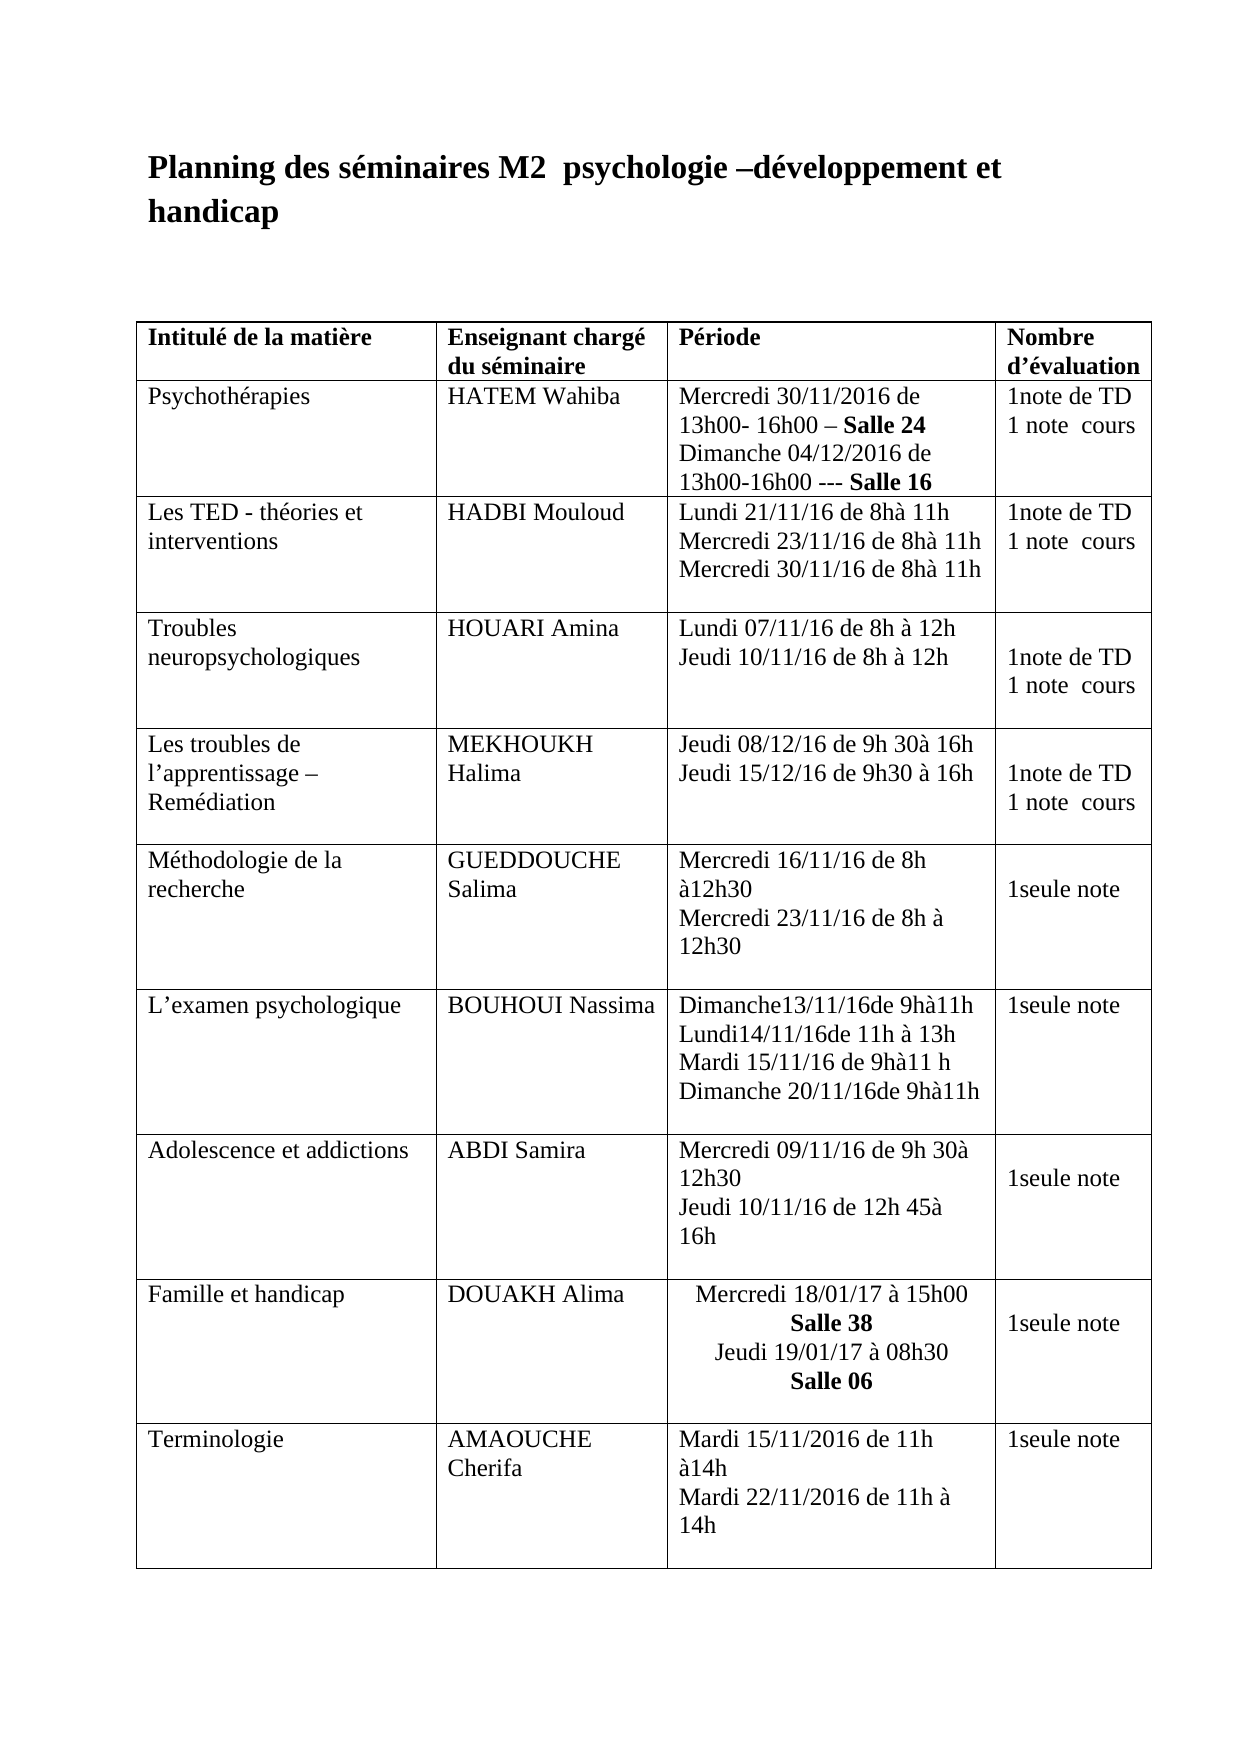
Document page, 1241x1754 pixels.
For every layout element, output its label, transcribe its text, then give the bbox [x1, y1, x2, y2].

table_cell GUEDDOUCHE Salima [437, 845, 667, 989]
table_cell Lundi 21/11/16 de 8hà 11h Mercredi 23/11/16 de 8hà 11h Mercredi 30/11/16 de 8hà 11h [668, 497, 995, 612]
table_cell 1seule note [996, 1135, 1151, 1278]
table_cell Les TED - théories et interventions [137, 497, 436, 612]
table_cell Terminologie [137, 1424, 436, 1568]
table_cell HATEM Wahiba [437, 381, 667, 496]
text Planning des séminaires M2 psychologie –développement et handicap [148, 148, 1093, 230]
table_cell Lundi 07/11/16 de 8h à 12h Jeudi 10/11/16 de 8h à 12h [668, 613, 995, 728]
table_cell Les troubles de l’apprentissage –Remédiation [137, 729, 436, 844]
table_cell L’examen psychologique [137, 990, 436, 1134]
table_cell Jeudi 08/12/16 de 9h 30à 16h Jeudi 15/12/16 de 9h30 à 16h [668, 729, 995, 844]
table_cell ABDI Samira [437, 1135, 667, 1278]
table_header Intitulé de la matière [137, 323, 436, 380]
table_cell Famille et handicap [137, 1280, 436, 1423]
table_cell AMAOUCHE Cherifa [437, 1424, 667, 1568]
table_cell Mercredi 18/01/17 à 15h00 Salle 38 Jeudi 19/01/17 à 08h30 Salle 06 [668, 1280, 995, 1423]
table_cell MEKHOUKH Halima [437, 729, 667, 844]
table_cell Adolescence et addictions [137, 1135, 436, 1278]
table_header Période [668, 323, 995, 380]
table_cell Mardi 15/11/2016 de 11h à14h Mardi 22/11/2016 de 11h à 14h [668, 1424, 995, 1568]
table_cell HOUARI Amina [437, 613, 667, 728]
table_header Nombre d’évaluation [996, 323, 1151, 380]
table_cell Mercredi 09/11/16 de 9h 30à 12h30 Jeudi 10/11/16 de 12h 45à 16h [668, 1135, 995, 1278]
table_cell Dimanche13/11/16de 9hà11h Lundi14/11/16de 11h à 13h Mardi 15/11/16 de 9hà11 h Dimanche 20/11/16de 9hà11h [668, 990, 995, 1134]
table_cell 1seule note [996, 1280, 1151, 1423]
table_cell 1note de TD 1 note cours [996, 729, 1151, 844]
table_cell 1seule note [996, 1424, 1151, 1568]
table_cell BOUHOUI Nassima [437, 990, 667, 1134]
table_cell Mercredi 30/11/2016 de 13h00- 16h00 – Salle 24 Dimanche 04/12/2016 de 13h00-16h00 --- Salle 16 [668, 381, 995, 496]
table_cell 1note de TD 1 note cours [996, 381, 1151, 496]
table_cell HADBI Mouloud [437, 497, 667, 612]
table_cell Troubles neuropsychologiques [137, 613, 436, 728]
table_cell 1note de TD 1 note cours [996, 497, 1151, 612]
table_cell DOUAKH Alima [437, 1280, 667, 1423]
table_cell Mercredi 16/11/16 de 8h à12h30 Mercredi 23/11/16 de 8h à 12h30 [668, 845, 995, 989]
table_cell 1seule note [996, 845, 1151, 989]
table_cell Psychothérapies [137, 381, 436, 496]
table_header Enseignant chargé du séminaire [437, 323, 667, 380]
table_cell Méthodologie de la recherche [137, 845, 436, 989]
table_cell 1seule note [996, 990, 1151, 1134]
table_cell 1note de TD 1 note cours [996, 613, 1151, 728]
